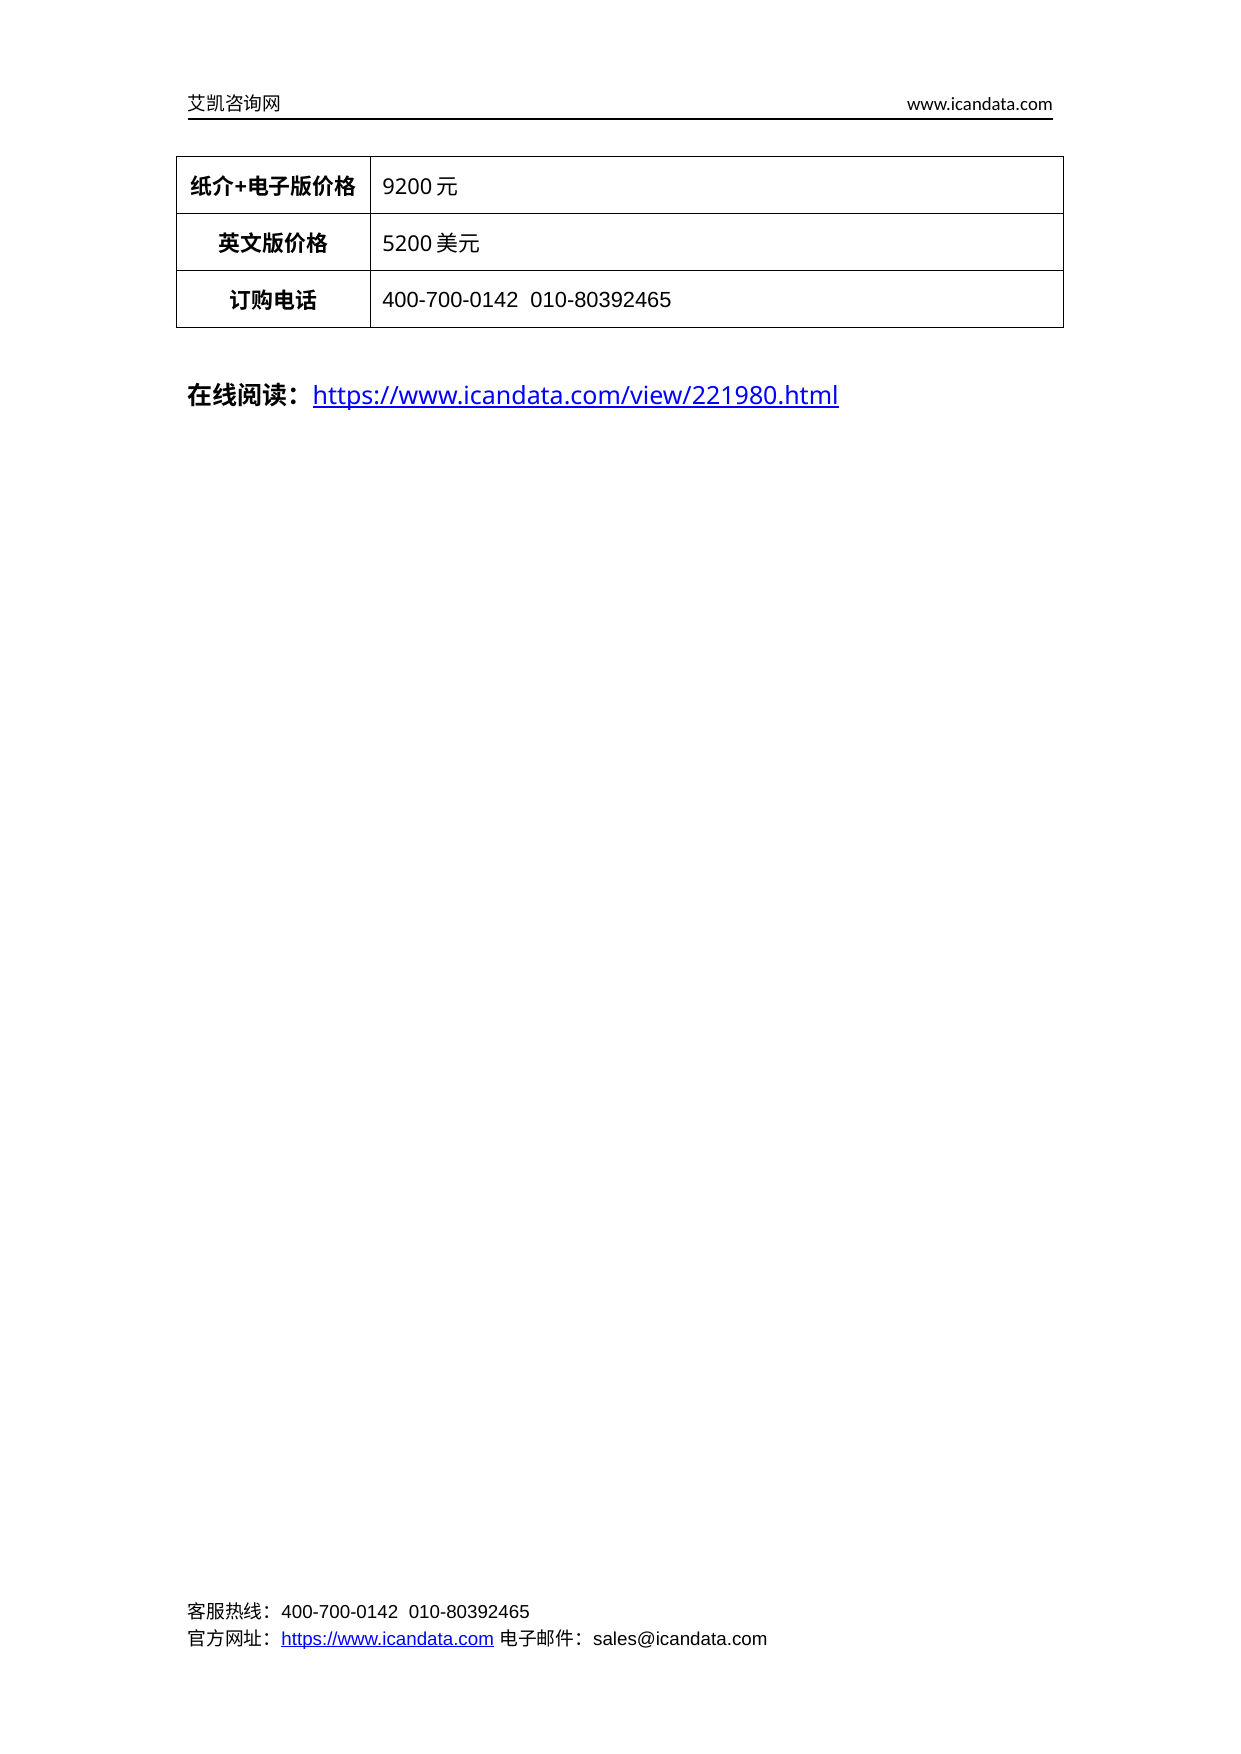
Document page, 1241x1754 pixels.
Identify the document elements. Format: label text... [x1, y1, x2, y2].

text 在线阅读：https://www.icandata.com/view/221980.html [187, 361, 1053, 426]
table_cell 订购电话 [177, 271, 370, 327]
table_cell 9200元 [371, 157, 1063, 213]
table_cell 纸介+电子版价格 [177, 157, 370, 213]
table_cell 英文版价格 [177, 214, 370, 270]
table_cell 5200美元 [371, 214, 1063, 270]
table_cell 400-700-0142 010-80392465 [371, 271, 1063, 327]
